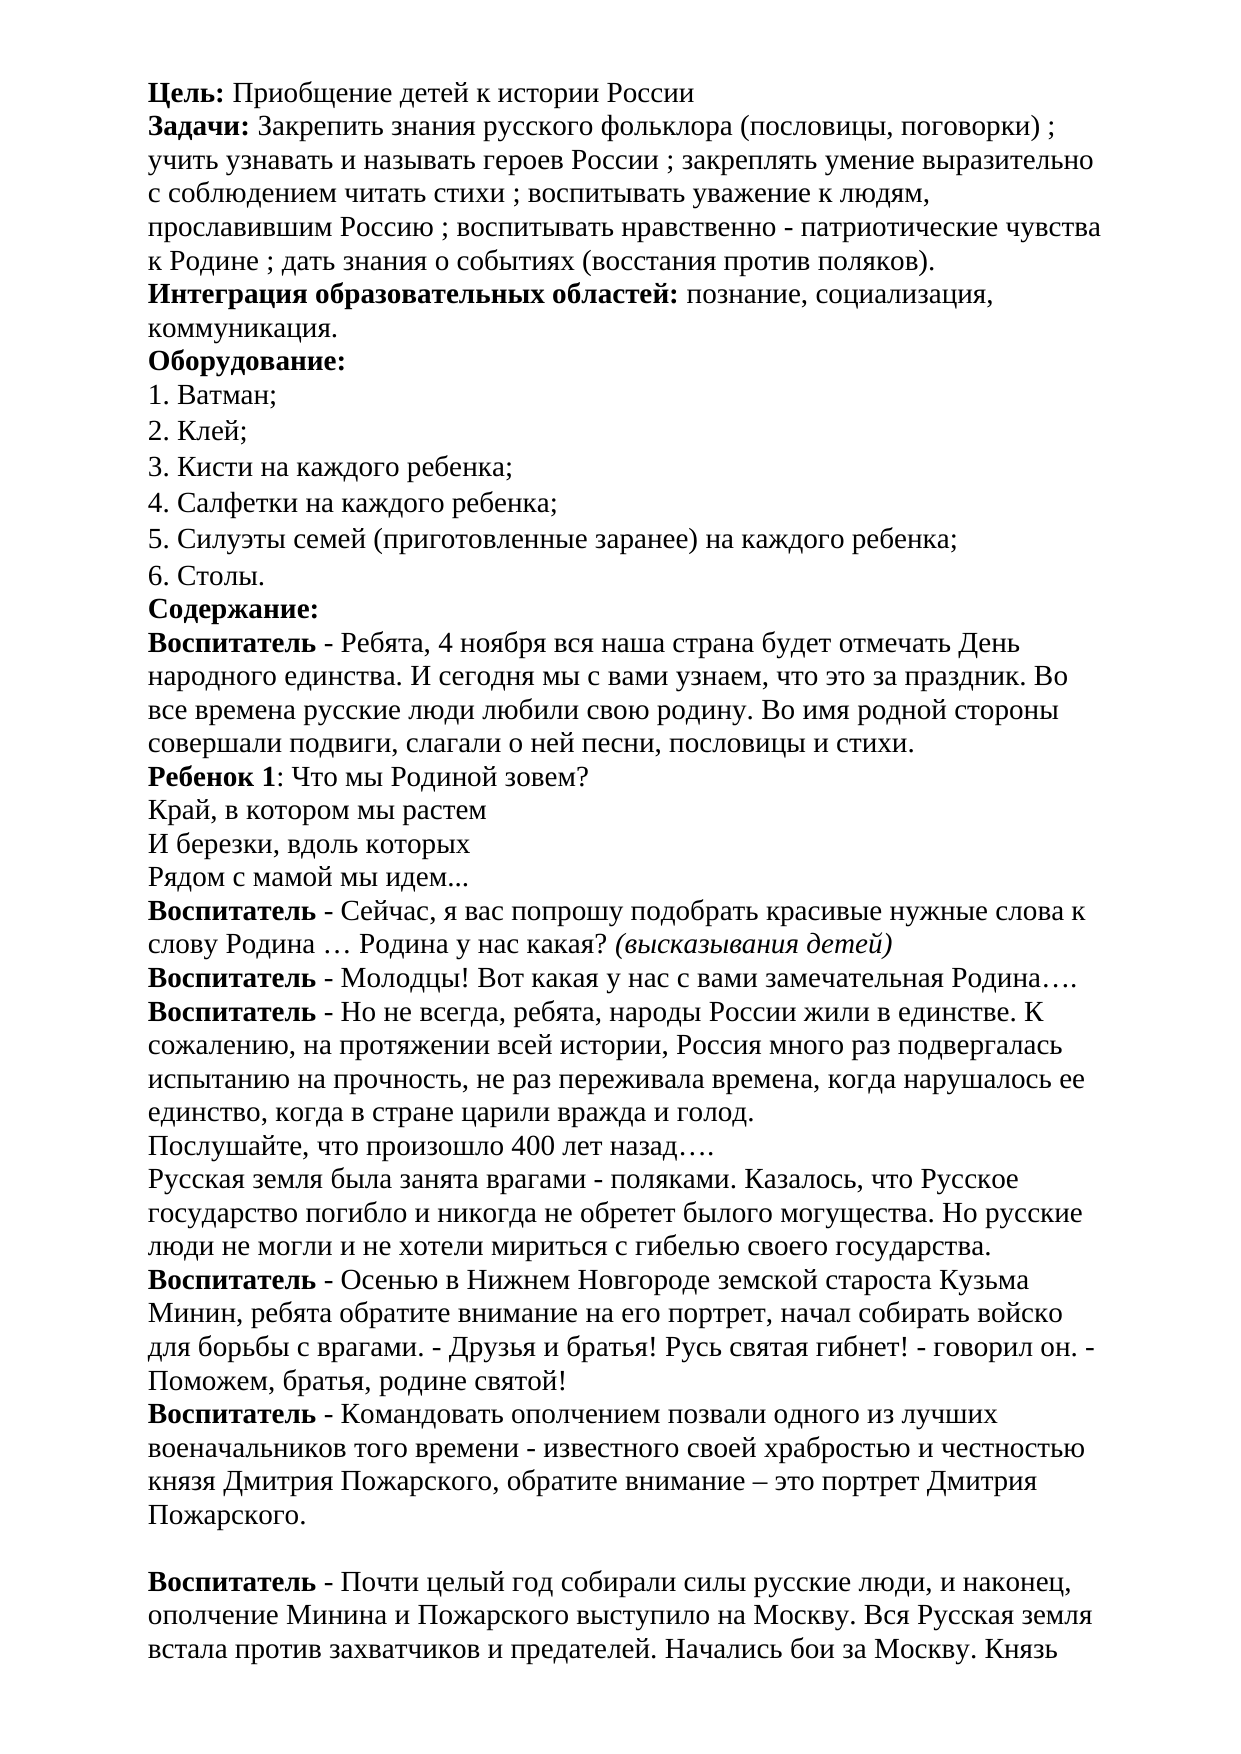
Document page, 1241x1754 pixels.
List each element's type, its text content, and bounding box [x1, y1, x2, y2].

text 2. Клей; [148, 413, 1107, 447]
text Воспитатель - Молодцы! Вот какая у нас с вами замечательная Родина…. [148, 960, 1107, 994]
text Русская земля была занята врагами - поляками. Казалось, что Русское государство погибло и никогда не обретет былого могущества. Но русские люди не могли и не хотели мириться с гибелью своего государства. [148, 1161, 1107, 1262]
text Цель: Приобщение детей к истории России [148, 75, 1107, 108]
text Воспитатель - Сейчас, я вас попрошу подобрать красивые нужные слова к слову Родина … Родина у нас какая? (высказывания детей) [148, 893, 1107, 960]
text 5. Силуэты семей (приготовленные заранее) на каждого ребенка; [148, 521, 1107, 555]
text 4. Салфетки на каждого ребенка; [148, 485, 1107, 519]
text Рядом с мамой мы идем... [148, 859, 1107, 893]
text Послушайте, что произошло 400 лет назад…. [148, 1128, 1107, 1161]
text Оборудование: [148, 343, 1107, 377]
text 3. Кисти на каждого ребенка; [148, 449, 1107, 483]
text Воспитатель - Ребята, 4 ноября вся наша страна будет отмечать День народного единства. И сегодня мы с вами узнаем, что это за праздник. Во все времена русские люди любили свою родину. Во имя родной стороны совершали подвиги, слагали о ней песни, пословицы и стихи. [148, 625, 1107, 759]
text 6. Столы. [148, 558, 1107, 591]
text Воспитатель - Осенью в Нижнем Новгороде земской староста Кузьма Минин, ребята обратите внимание на его портрет, начал собирать войско для борьбы с врагами. - Друзья и братья! Русь святая гибнет! - говорил он. - Поможем, братья, родине святой! [148, 1262, 1107, 1396]
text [148, 1564, 1107, 1664]
text И березки, вдоль которых [148, 826, 1107, 859]
text Задачи: Закрепить знания русского фольклора (пословицы, поговорки) ; учить узнавать и называть героев России ; закреплять умение выразительно с соблюдением читать стихи ; воспитывать уважение к людям, прославившим Россию ; воспитывать нравственно - патриотические чувства к Родине ; дать знания о событиях (восстания против поляков). [148, 108, 1107, 276]
text Край, в котором мы растем [148, 792, 1107, 826]
text Ребенок 1: Что мы Родиной зовем? [148, 759, 1107, 792]
text Содержание: [148, 591, 1107, 625]
text Интеграция образовательных областей: познание, социализация, коммуникация. [148, 276, 1107, 343]
text 1. Ватман; [148, 377, 1107, 410]
text Воспитатель - Но не всегда, ребята, народы России жили в единстве. К сожалению, на протяжении всей истории, Россия много раз подвергалась испытанию на прочность, не раз переживала времена, когда нарушалось ее единство, когда в стране царили вражда и голод. [148, 994, 1107, 1128]
text Воспитатель - Командовать ополчением позвали одного из лучших военачальников того времени - известного своей храбростью и честностью князя Дмитрия Пожарского, обратите внимание – это портрет Дмитрия Пожарского. [148, 1396, 1107, 1530]
